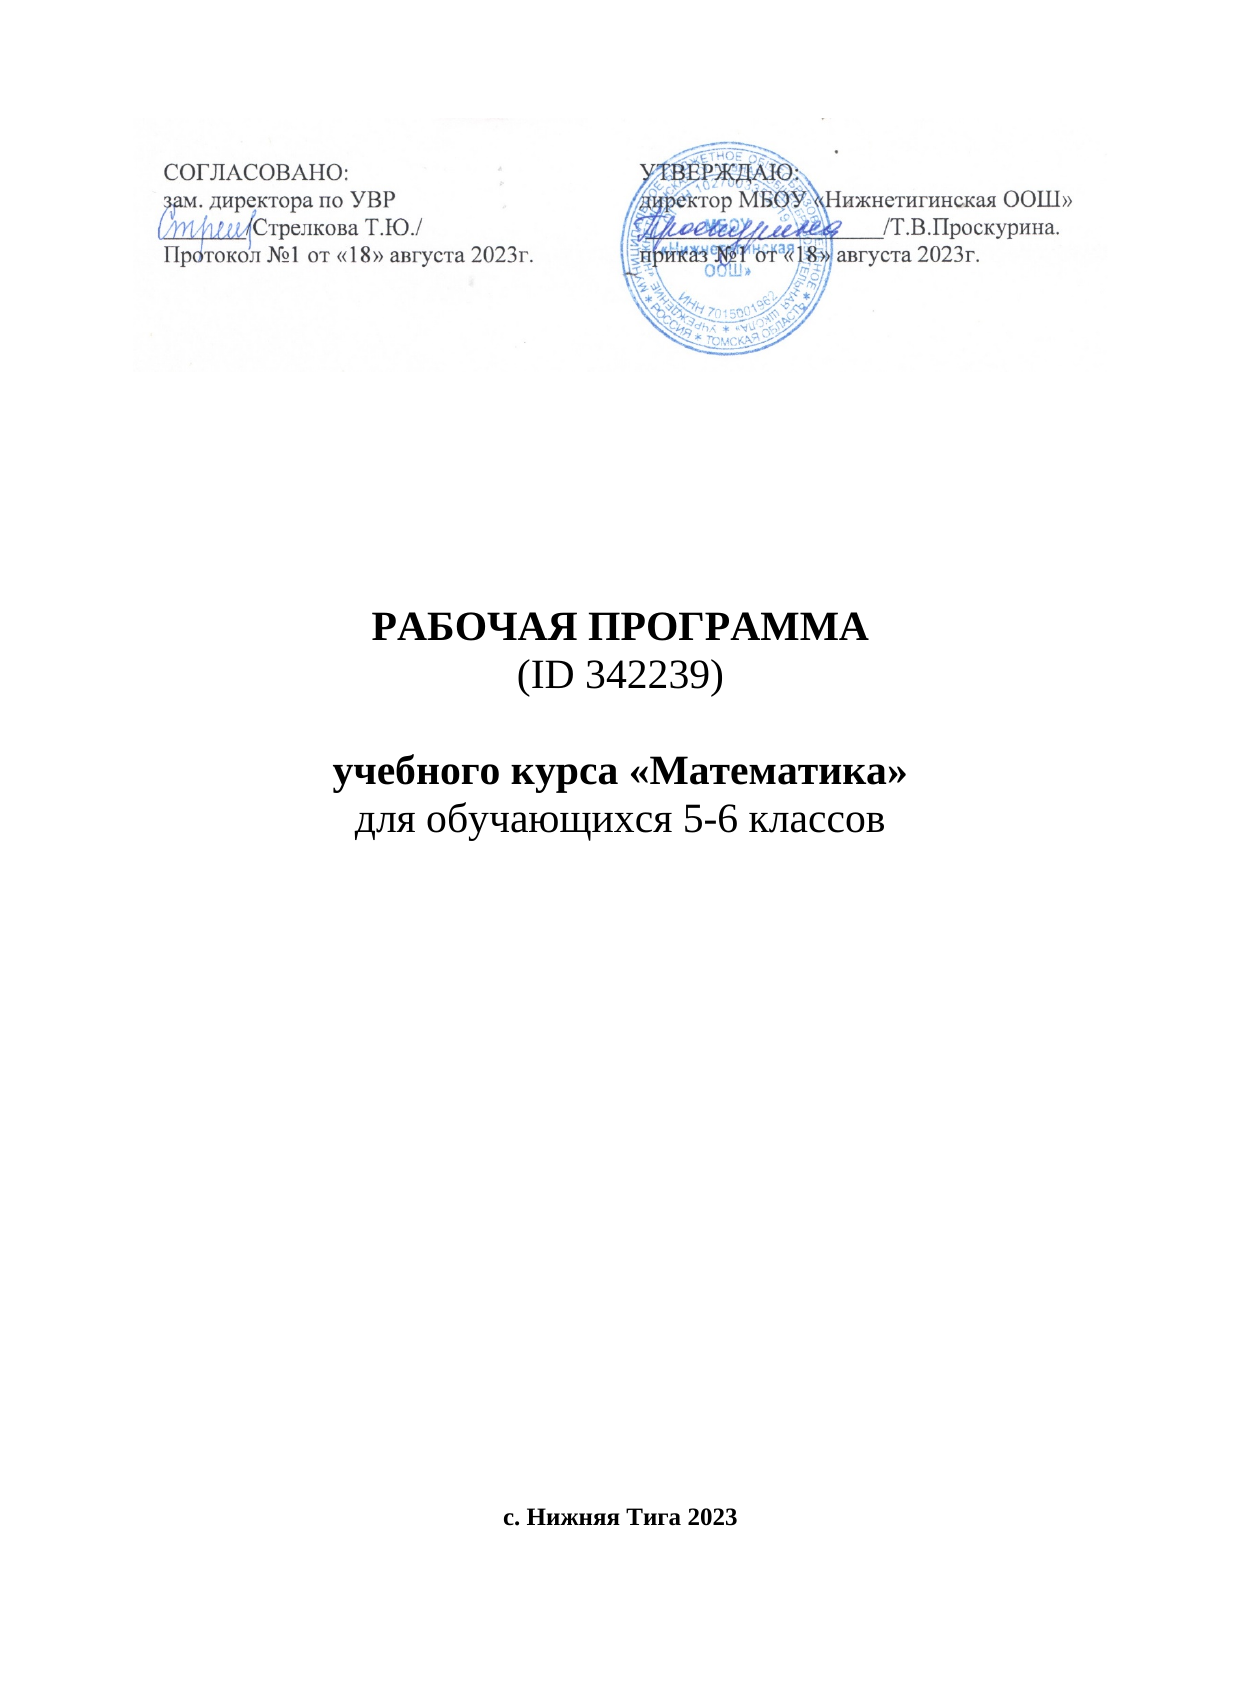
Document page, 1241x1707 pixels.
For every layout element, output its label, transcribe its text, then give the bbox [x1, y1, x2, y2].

picture [132, 118, 1108, 372]
text РАБОЧАЯ ПРОГРАММА [44, 601, 1196, 649]
text для обучающихся 5-6 классов [44, 793, 1196, 841]
text учебного курса «Математика» [44, 745, 1196, 793]
text с. Нижняя Тига 2023 [44, 1502, 1196, 1531]
text (ID 342239) [44, 649, 1196, 697]
